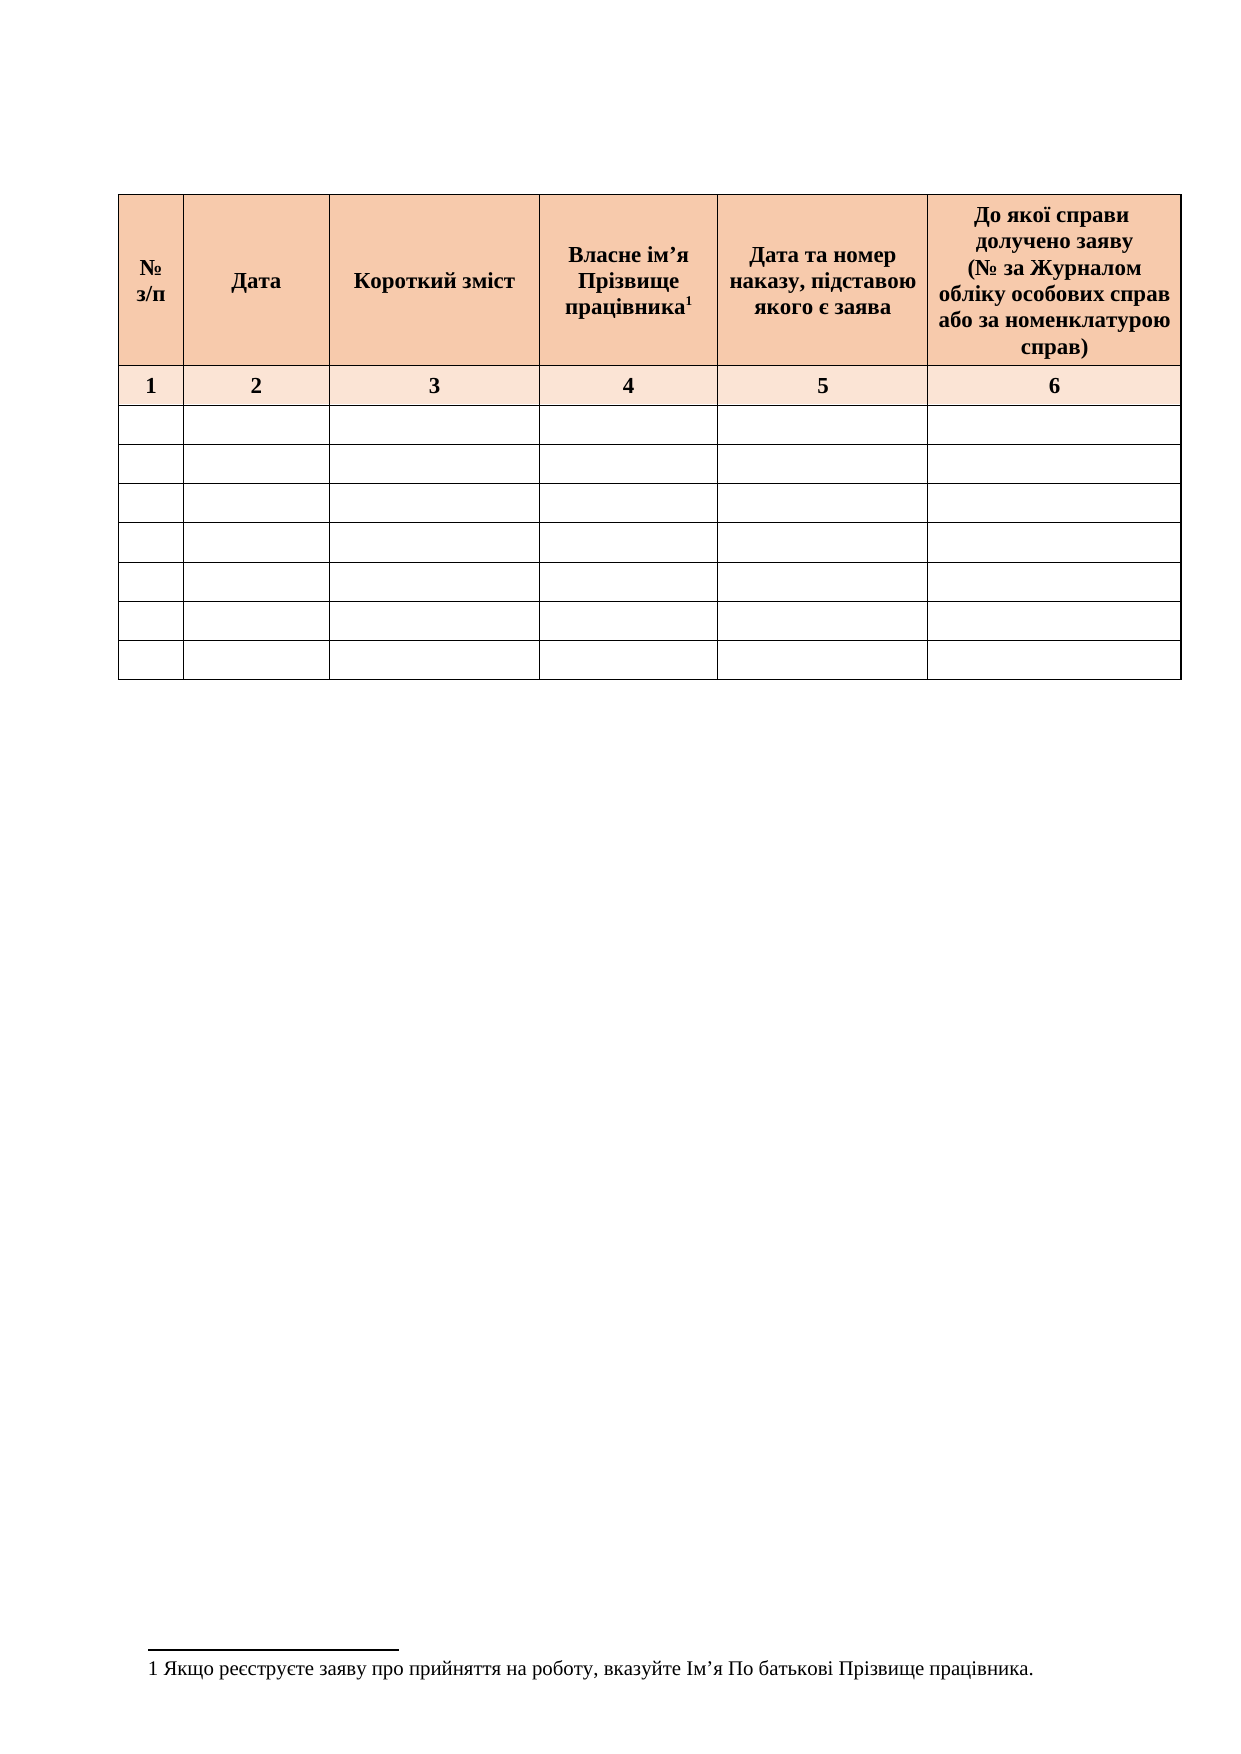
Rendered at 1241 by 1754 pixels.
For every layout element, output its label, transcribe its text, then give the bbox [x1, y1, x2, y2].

table_cell [184, 523, 329, 562]
table_header Дата та номер наказу, підставою якого є заява [718, 195, 927, 365]
table_header Дата [184, 195, 329, 365]
table_cell [119, 641, 183, 679]
table_cell [119, 523, 183, 562]
table_cell 4 [540, 366, 717, 404]
table_cell [184, 641, 329, 679]
table_cell [718, 563, 927, 601]
table_cell [330, 445, 539, 483]
table_cell [718, 523, 927, 562]
table_cell [540, 406, 717, 444]
table_cell [928, 406, 1180, 444]
table_cell [540, 602, 717, 640]
table_cell [119, 602, 183, 640]
table_cell [540, 445, 717, 483]
table_cell [330, 563, 539, 601]
table_cell 2 [184, 366, 329, 404]
table_cell [718, 484, 927, 522]
table_header До якої справи долучено заяву (№ за Журналом обліку особових справ або за номенклатурою справ) [928, 195, 1180, 365]
table_cell [540, 484, 717, 522]
table_cell [928, 641, 1180, 679]
table_cell [184, 406, 329, 444]
table_cell [330, 406, 539, 444]
table_cell [540, 563, 717, 601]
table_header № з/п [119, 195, 183, 365]
table_cell 1 [119, 366, 183, 404]
table_cell 5 [718, 366, 927, 404]
table_cell 6 [928, 366, 1180, 404]
table_cell [119, 563, 183, 601]
table_cell [330, 641, 539, 679]
table_header Короткий зміст [330, 195, 539, 365]
table_cell [184, 445, 329, 483]
table_cell [184, 484, 329, 522]
table_cell [718, 641, 927, 679]
table_cell [718, 602, 927, 640]
table_cell [540, 641, 717, 679]
table_cell [119, 406, 183, 444]
table_cell [718, 406, 927, 444]
table_cell [184, 602, 329, 640]
table_cell 3 [330, 366, 539, 404]
table_cell [928, 484, 1180, 522]
table_cell [928, 563, 1180, 601]
table_cell [119, 484, 183, 522]
table_cell [928, 602, 1180, 640]
table_cell [330, 484, 539, 522]
table_cell [184, 563, 329, 601]
table_header Власне ім’я Прізвище працівника [540, 195, 717, 365]
table_cell [119, 445, 183, 483]
table_cell [540, 523, 717, 562]
table_cell [928, 445, 1180, 483]
table_cell [330, 523, 539, 562]
table_cell [928, 523, 1180, 562]
table_cell [718, 445, 927, 483]
table_cell [330, 602, 539, 640]
